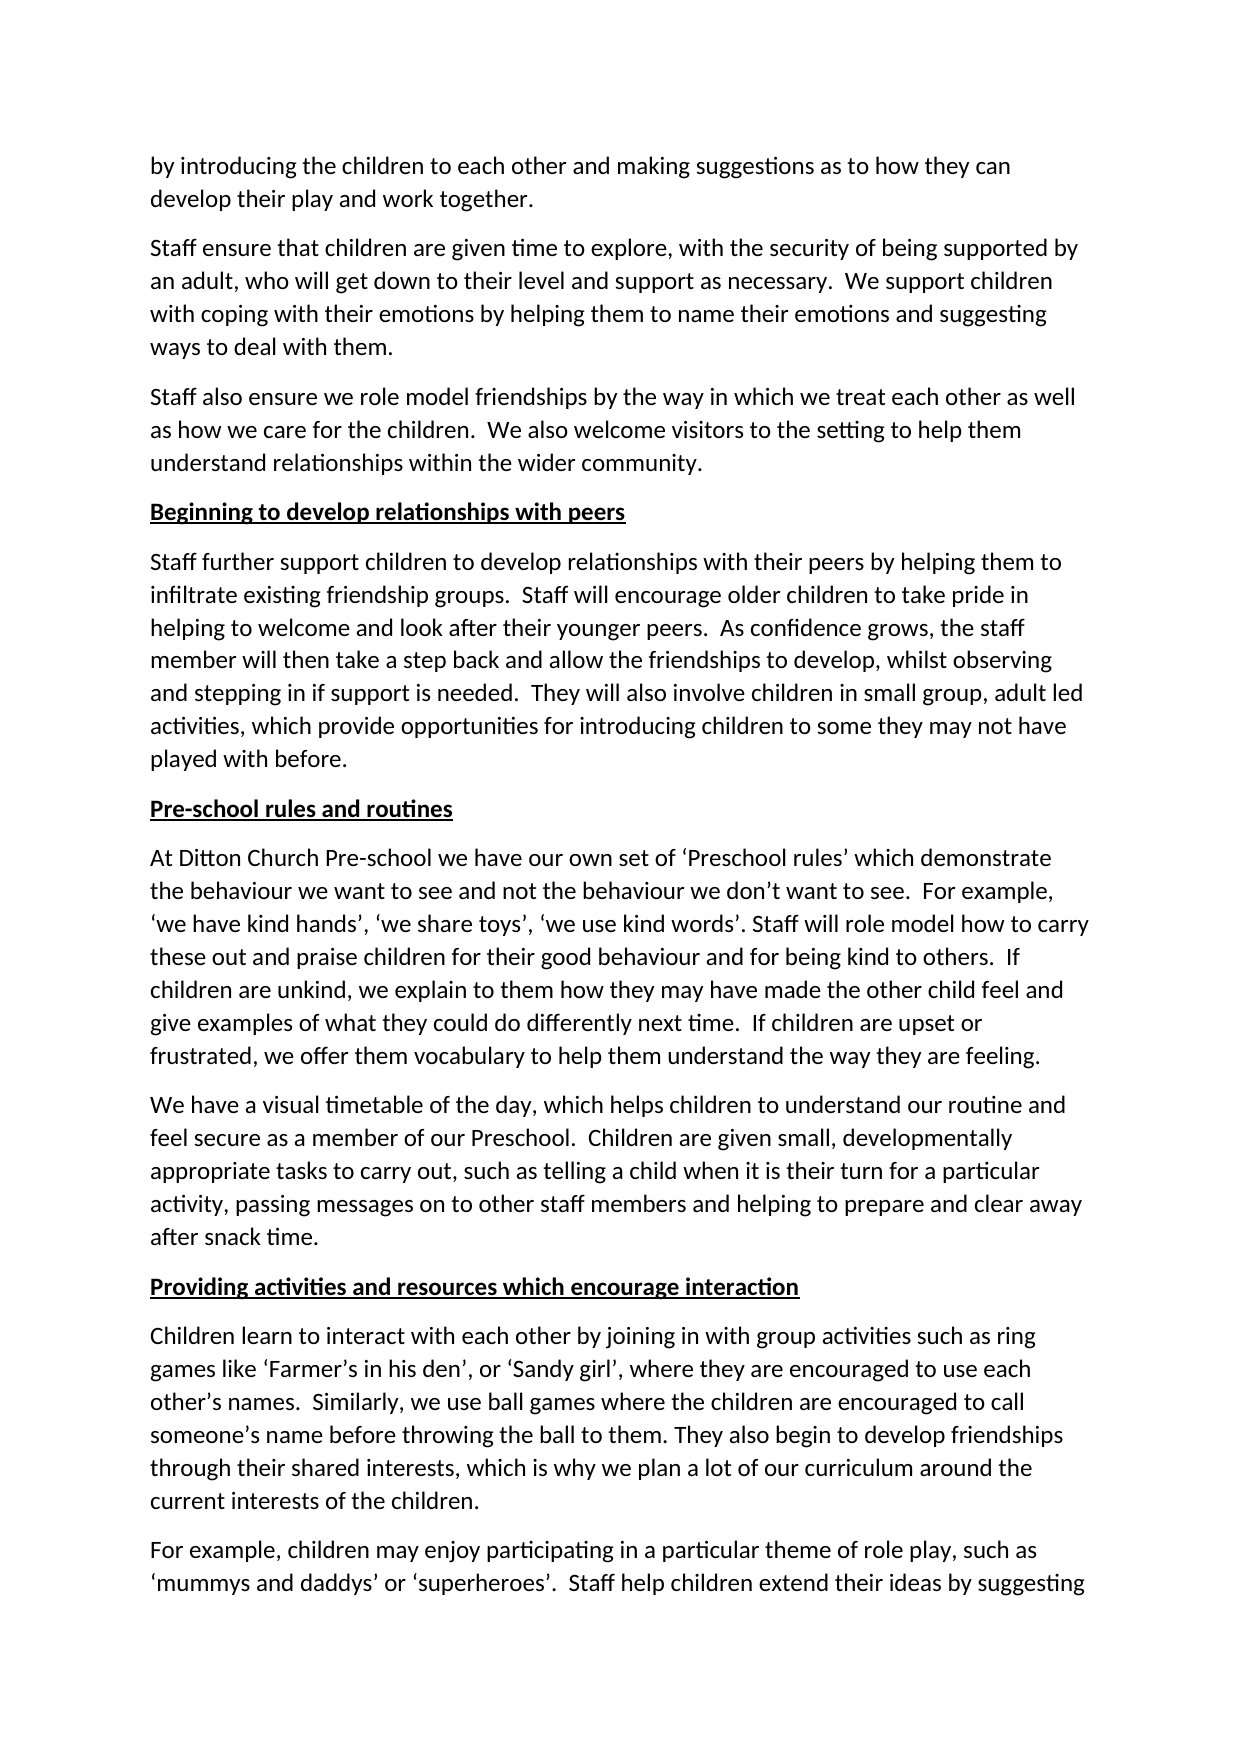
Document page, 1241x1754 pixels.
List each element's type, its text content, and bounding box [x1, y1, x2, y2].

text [150, 150, 1090, 213]
text Staff further support children to develop relationships with their peers by helping them to infiltrate existing friendship groups. Staff will encourage older children to take pride in helping to welcome and look after their younger peers. As confidence grows, the staff member will then take a step back and allow the friendships to develop, whilst observing and stepping in if support is needed. They will also involve children in small group, adult led activities, which provide opportunities for introducing children to some they may not have played with before. [150, 546, 1090, 774]
text Pre-school rules and routines [150, 793, 1090, 823]
text Beginning to develop relationships with peers [150, 496, 1090, 527]
text We have a visual timetable of the day, which helps children to understand our routine and feel secure as a member of our Preschool. Children are given small, developmentally appropriate tasks to carry out, such as telling a child when it is their turn for a particular activity, passing messages on to other staff members and helping to prepare and clear away after snack time. [150, 1089, 1090, 1252]
text Children learn to interact with each other by joining in with group activities such as ring games like ‘Farmer’s in his den’, or ‘Sandy girl’, where they are encouraged to use each other’s names. Similarly, we use ball games where the children are encouraged to call someone’s name before throwing the ball to them. They also begin to develop friendships through their shared interests, which is why we plan a lot of our curriculum around the current interests of the children. [150, 1320, 1090, 1516]
text At Ditton Church Pre-school we have our own set of ‘Preschool rules’ which demonstrate the behaviour we want to see and not the behaviour we don’t want to see. For example, ‘we have kind hands’, ‘we share toys’, ‘we use kind words’. Staff will role model how to carry these out and praise children for their good behaviour and for being kind to others. If children are unkind, we explain to them how they may have made the other child feel and give examples of what they could do differently next time. If children are upset or frustrated, we offer them vocabulary to help them understand the way they are feeling. [150, 842, 1090, 1071]
text Staff ensure that children are given time to explore, with the security of being supported by an adult, who will get down to their level and support as necessary. We support children with coping with their emotions by helping them to name their emotions and suggesting ways to deal with them. [150, 232, 1090, 362]
text Providing activities and resources which encourage interaction [150, 1271, 1090, 1301]
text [150, 1534, 1090, 1598]
text Staff also ensure we role model friendships by the way in which we treat each other as well as how we care for the children. We also welcome visitors to the setting to help them understand relationships within the wider community. [150, 381, 1090, 477]
